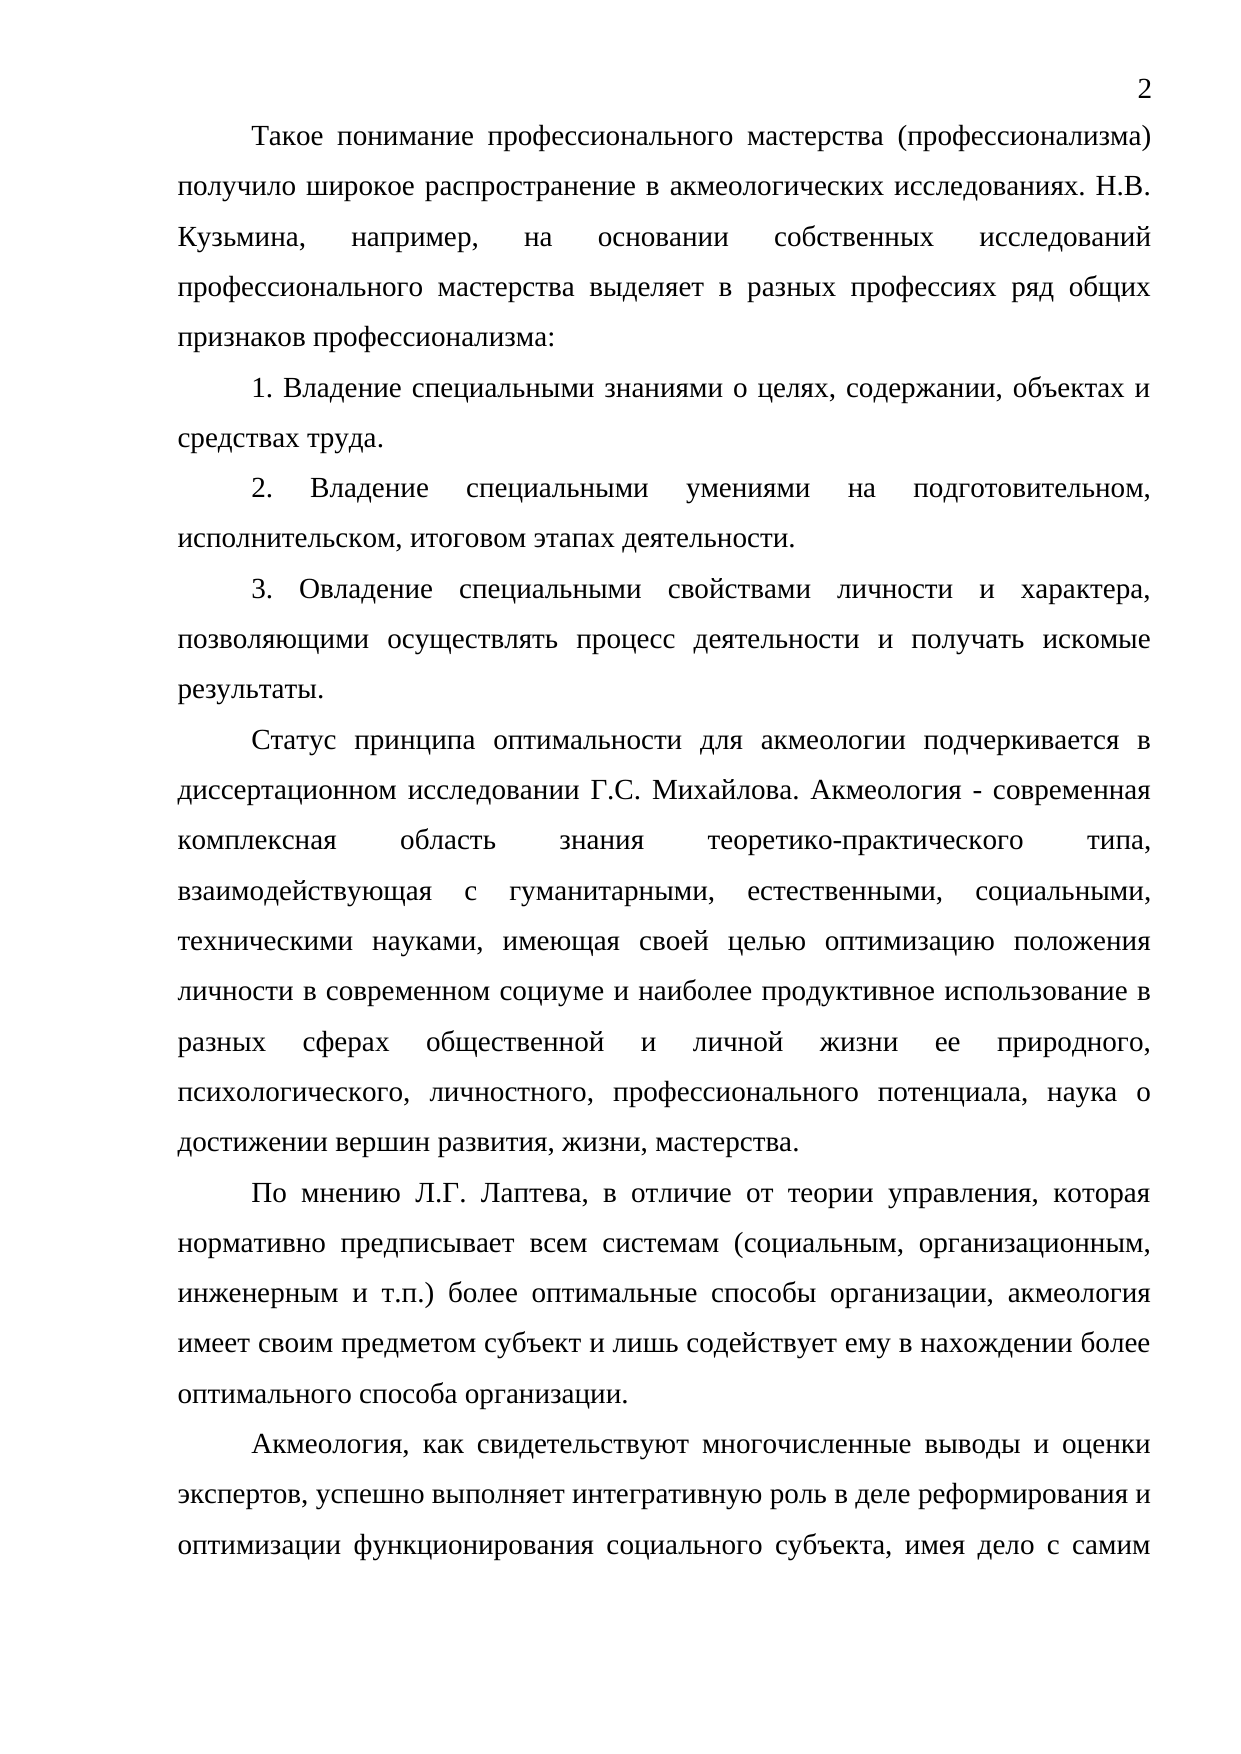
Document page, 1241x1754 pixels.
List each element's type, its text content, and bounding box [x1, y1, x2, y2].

text 2. Владение специальными умениями на подготовительном, исполнительском, итоговом этапах деятельности. [177, 470, 1152, 554]
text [177, 1426, 1152, 1560]
text Такое понимание профессионального мастерства (профессионализма) получило широкое распространение в акмеологических исследованиях. Н.В. Кузьмина, например, на основании собственных исследований профессионального мастерства выделяет в разных профессиях ряд общих признаков профессионализма: [177, 118, 1152, 353]
text 3. Овладение специальными свойствами личности и характера, позволяющими осуществлять процесс деятельности и получать искомые результаты. [177, 571, 1152, 705]
text По мнению Л.Г. Лаптева, в отличие от теории управления, которая нормативно предписывает всем системам (социальным, организационным, инженерным и т.п.) более оптимальные способы организации, акмеология имеет своим предметом субъект и лишь содействует ему в нахождении более оптимального способа организации. [177, 1175, 1152, 1409]
text 1. Владение специальными знаниями о целях, содержании, объектах и средствах труда. [177, 370, 1152, 453]
text Статус принципа оптимальности для акмеологии подчеркивается в диссертационном исследовании Г.С. Михайлова. Акмеология - современная комплексная область знания теоретико-практического типа, взаимодействующая с гуманитарными, естественными, социальными, техническими науками, имеющая своей целью оптимизацию положения личности в современном социуме и наиболее продуктивное использование в разных сферах общественной и личной жизни ее природного, психологического, личностного, профессионального потенциала, наука о достижении вершин развития, жизни, мастерства. [177, 722, 1152, 1158]
